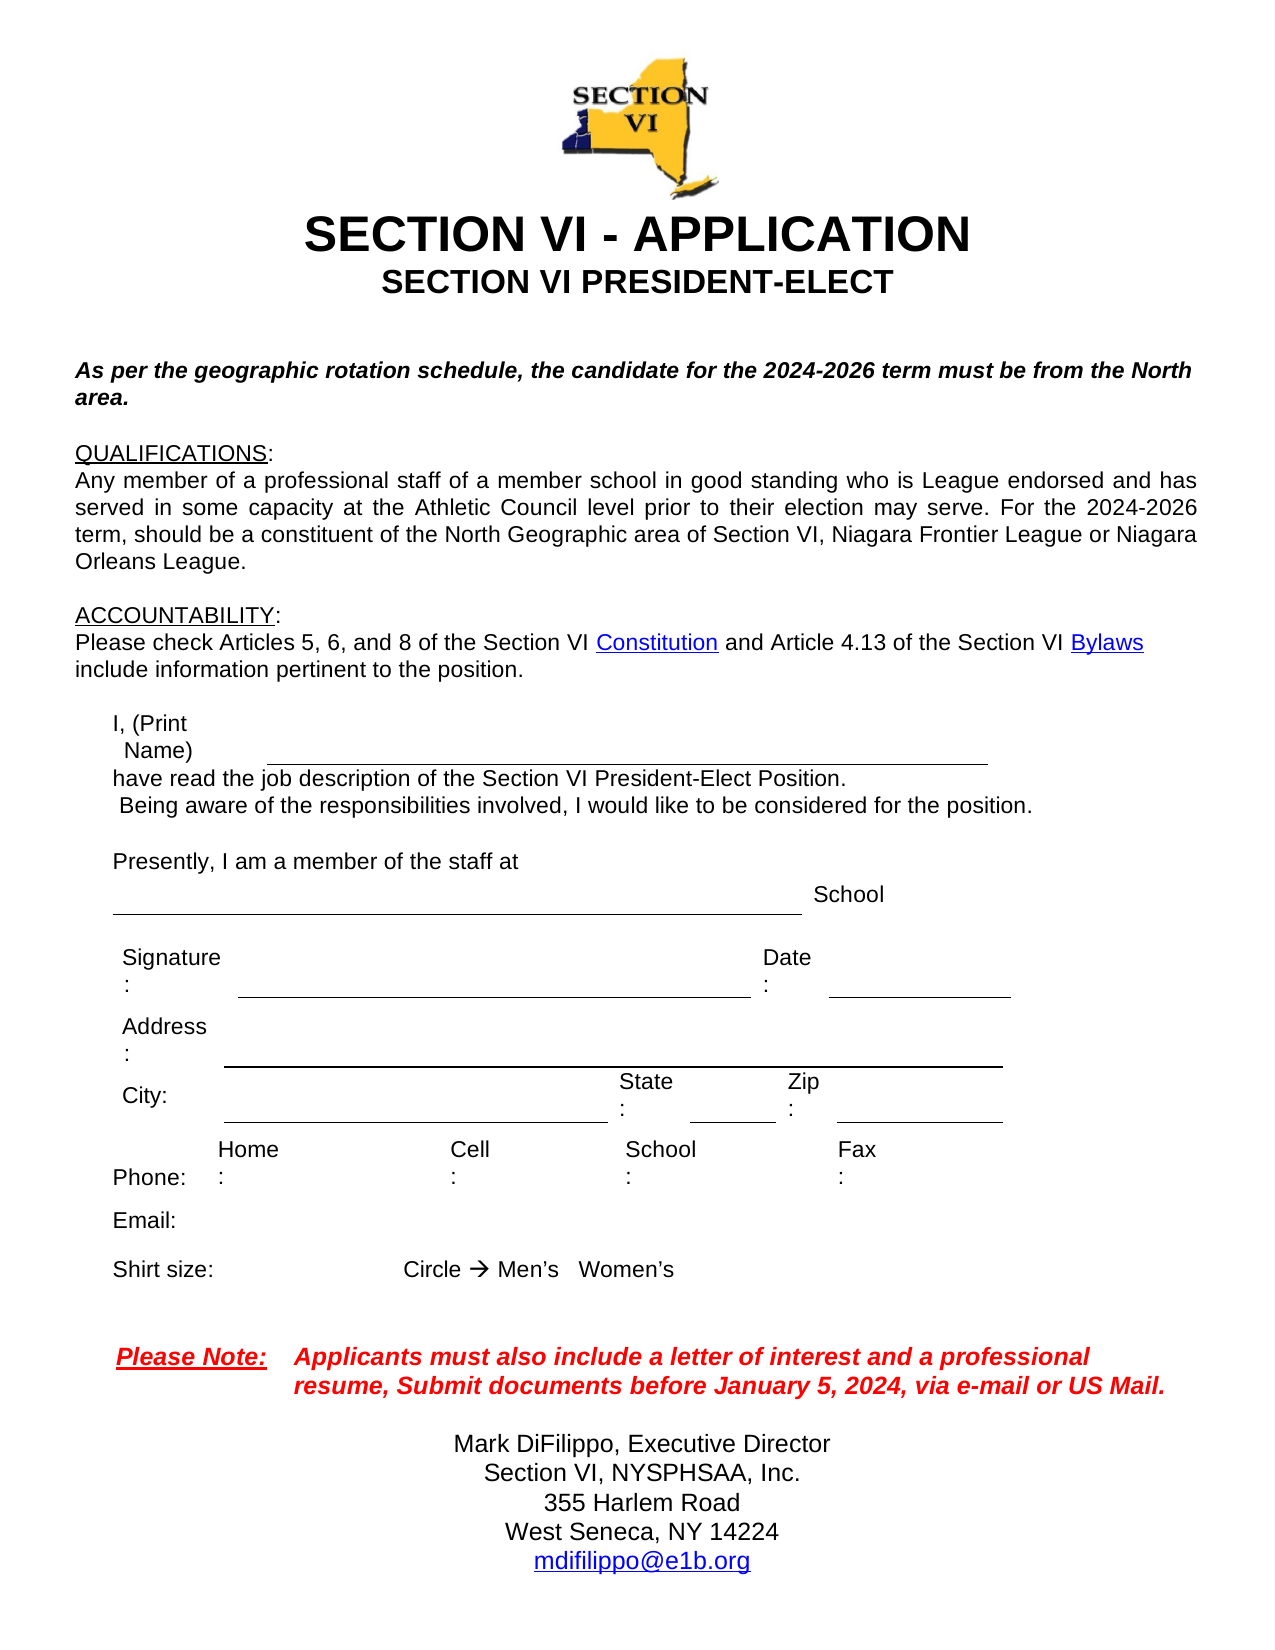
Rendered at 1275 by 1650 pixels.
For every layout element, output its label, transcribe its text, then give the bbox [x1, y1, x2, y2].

text Any member of a professional staff of a member school in good standing who is League endorsed and has served in some capacity at the Athletic Council level prior to their election may serve. For the 2024-2026 term, should be a constituent of the North Geographic area of Section VI, Niagara Frontier League or Niagara Orleans League. [75, 466, 1200, 574]
text Please Note: Applicants must also include a letter of interest and a professional resume, Submit documents before January 5, 2024, via e-mail or US Mail. [116, 1342, 1189, 1400]
text mdifilippo@e1b.org [84, 1546, 1200, 1574]
text QUALIFICATIONS: [75, 439, 1200, 466]
title SECTION VI - APPLICATION [75, 204, 1200, 262]
table_header have read the job description of the Section VI President-Elect Position. Being aware of the responsibilities involved, I would like to be considered for the position. Presently, I am a member of the staff at [101, 710, 1153, 1288]
title As per the geographic rotation schedule, the candidate for the 2024-2026 term must be from the North area. [75, 356, 1200, 410]
picture [557, 51, 719, 200]
title SECTION VI PRESIDENT-ELECT [75, 262, 1200, 300]
text 355 Harlem Road [84, 1487, 1200, 1516]
text Section VI, NYSPHSAA, Inc. [84, 1458, 1200, 1487]
text West Seneca, NY 14224 [84, 1516, 1200, 1546]
text ACCOUNTABILITY: [75, 601, 1200, 628]
title Please check Articles 5, 6, and 8 of the Section VI Constitution and Article 4.13 of the Section VI Bylaws include information pertinent to the position. [75, 628, 1200, 683]
text Mark DiFilippo, Executive Director [84, 1429, 1200, 1458]
